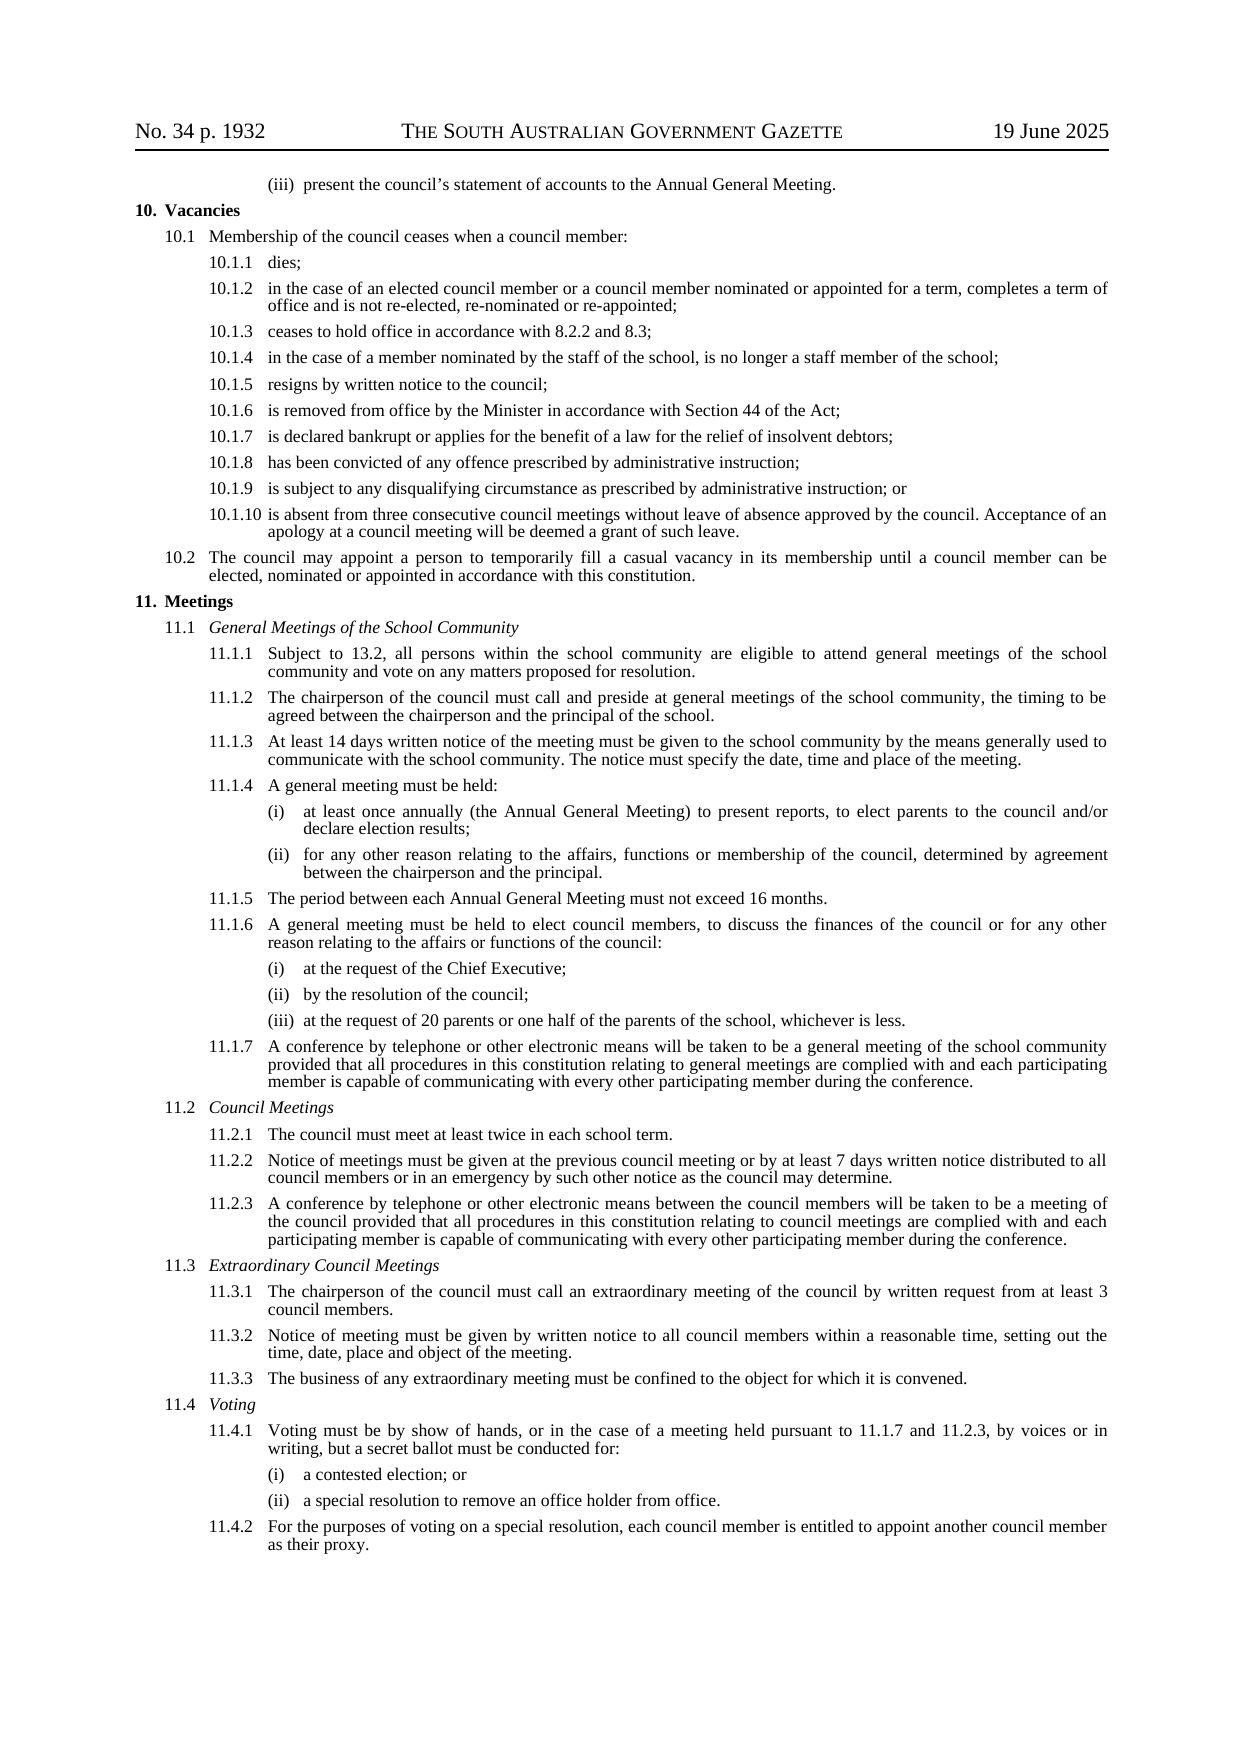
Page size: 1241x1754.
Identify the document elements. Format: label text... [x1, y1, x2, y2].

text 11.1.7 A conference by telephone or other electronic means will be taken to be a general meeting of the school community provided that all procedures in this constitution relating to general meetings are complied with and each participating member is capable of communicating with every other participating member during the conference. [208, 1038, 1109, 1091]
text 11.1.3 At least 14 days written notice of the meeting must be given to the school community by the means generally used to communicate with the school community. The notice must specify the date, time and place of the meeting. [208, 733, 1109, 768]
text 10.1.5 resigns by written notice to the council; [208, 376, 1109, 393]
text (i) a contested election; or [268, 1466, 1109, 1484]
text 11.1.6 A general meeting must be held to elect council members, to discuss the finances of the council or for any other reason relating to the affairs or functions of the council: [208, 916, 1109, 952]
text (ii) a special resolution to remove an office holder from office. [268, 1492, 1109, 1510]
text 11.1.1 Subject to 13.2, all persons within the school community are eligible to attend general meetings of the school community and vote on any matters proposed for resolution. [208, 646, 1109, 681]
text (ii) by the resolution of the council; [268, 986, 1109, 1004]
text 11.3 Extraordinary Council Meetings [164, 1257, 1109, 1275]
text 10.1.6 is removed from office by the Minister in accordance with Section 44 of the Act; [208, 402, 1109, 419]
text 11.1.4 A general meeting must be held: [208, 777, 1109, 794]
text 10.1.3 ceases to hold office in accordance with 8.2.2 and 8.3; [208, 324, 1109, 341]
text 11.4 Voting [164, 1397, 1109, 1414]
text 11. Meetings [135, 593, 1109, 611]
text 10.1 Membership of the council ceases when a council member: [164, 228, 1109, 246]
text 10.1.9 is subject to any disqualifying circumstance as prescribed by administrative instruction; or [208, 480, 1109, 498]
text (i) at least once annually (the Annual General Meeting) to present reports, to elect parents to the council and/or declare election results; [268, 803, 1109, 838]
text 10.1.1 dies; [208, 254, 1109, 272]
text 11.2.3 A conference by telephone or other electronic means between the council members will be taken to be a meeting of the council provided that all procedures in this constitution relating to council meetings are complied with and each participating member is capable of communicating with every other participating member during the conference. [208, 1196, 1109, 1249]
text 10.1.10 is absent from three consecutive council meetings without leave of absence approved by the council. Acceptance of an apology at a council meeting will be deemed a grant of such leave. [208, 506, 1109, 541]
text 11.3.2 Notice of meeting must be given by written notice to all council members within a reasonable time, setting out the time, date, place and object of the meeting. [208, 1327, 1109, 1362]
text 11.2 Council Meetings [164, 1100, 1109, 1117]
text 11.3.3 The business of any extraordinary meeting must be confined to the object for which it is convened. [208, 1371, 1109, 1388]
text (iii) at the request of 20 parents or one half of the parents of the school, whichever is less. [268, 1012, 1109, 1030]
text (iii) present the council’s statement of accounts to the Annual General Meeting. [268, 176, 1109, 193]
text 11.1 General Meetings of the School Community [164, 619, 1109, 637]
text 11.1.2 The chairperson of the council must call and preside at general meetings of the school community, the timing to be agreed between the chairperson and the principal of the school. [208, 689, 1109, 725]
text 11.4.2 For the purposes of voting on a special resolution, each council member is entitled to appoint another council member as their proxy. [208, 1518, 1109, 1554]
text 10.2 The council may appoint a person to temporarily fill a casual vacancy in its membership until a council member can be elected, nominated or appointed in accordance with this constitution. [164, 550, 1109, 585]
text 11.4.1 Voting must be by show of hands, or in the case of a meeting held pursuant to 11.1.7 and 11.2.3, by voices or in writing, but a secret ballot must be conducted for: [208, 1423, 1109, 1458]
text 11.1.5 The period between each Annual General Meeting must not exceed 16 months. [208, 890, 1109, 908]
text 11.3.1 The chairperson of the council must call an extraordinary meeting of the council by written request from at least 3 council members. [208, 1283, 1109, 1318]
text (i) at the request of the Chief Executive; [268, 960, 1109, 978]
text 10. Vacancies [135, 202, 1109, 219]
text 10.1.2 in the case of an elected council member or a council member nominated or appointed for a term, completes a term of office and is not re-elected, re-nominated or re-appointed; [208, 280, 1109, 315]
text 10.1.4 in the case of a member nominated by the staff of the school, is no longer a staff member of the school; [208, 350, 1109, 367]
text 11.2.1 The council must meet at least twice in each school term. [208, 1126, 1109, 1143]
text 10.1.8 has been convicted of any offence prescribed by administrative instruction; [208, 454, 1109, 472]
text 10.1.7 is declared bankrupt or applies for the benefit of a law for the relief of insolvent debtors; [208, 428, 1109, 446]
text (ii) for any other reason relating to the affairs, functions or membership of the council, determined by agreement between the chairperson and the principal. [268, 847, 1109, 882]
text 11.2.2 Notice of meetings must be given at the previous council meeting or by at least 7 days written notice distributed to all council members or in an emergency by such other notice as the council may determine. [208, 1152, 1109, 1187]
